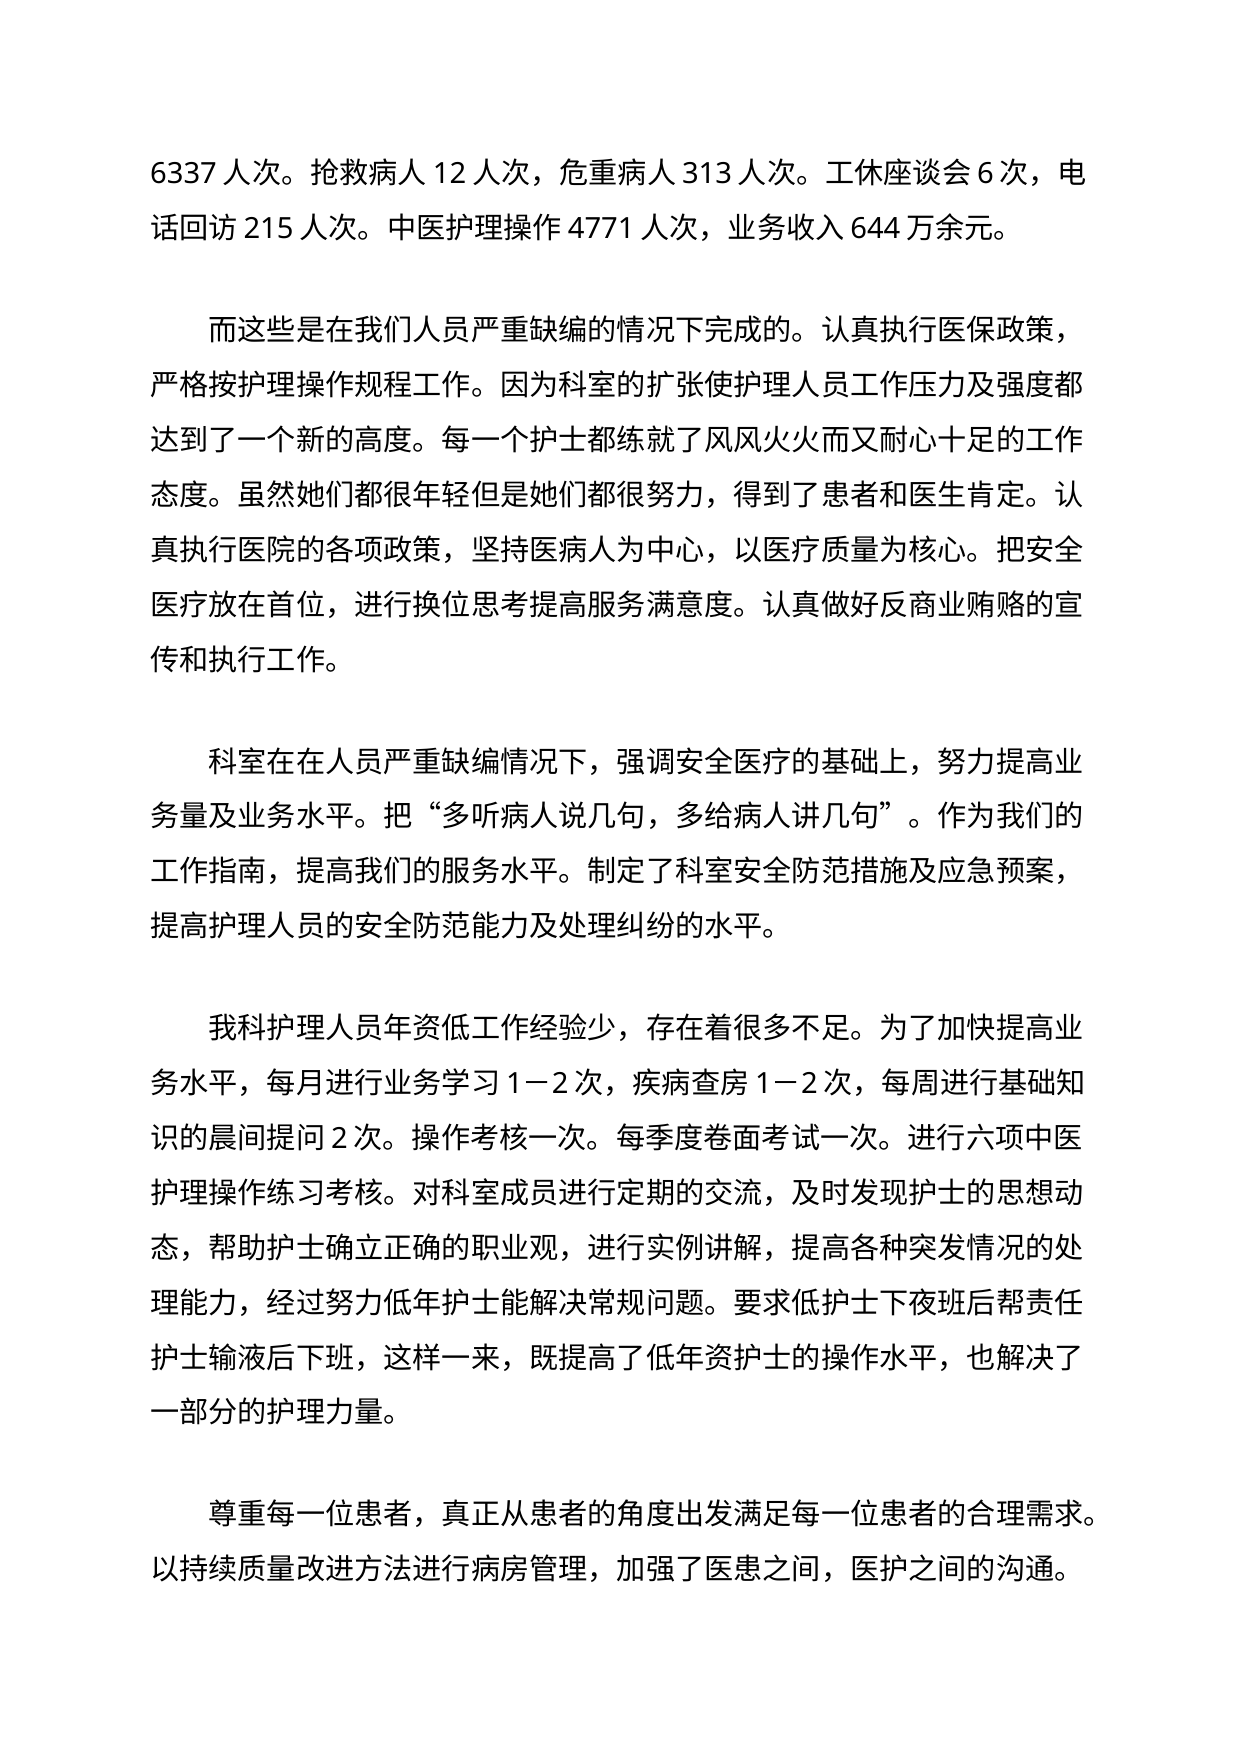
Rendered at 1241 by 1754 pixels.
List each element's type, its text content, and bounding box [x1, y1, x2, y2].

text 我科护理人员年资低工作经验少，存在着很多不足。为了加快提高业务水平，每月进行业务学习1－2次，疾病查房1－2次，每周进行基础知识的晨间提问2次。操作考核一次。每季度卷面考试一次。进行六项中医护理操作练习考核。对科室成员进行定期的交流，及时发现护士的思想动态，帮助护士确立正确的职业观，进行实例讲解，提高各种突发情况的处理能力，经过努力低年护士能解决常规问题。要求低护士下夜班后帮责任护士输液后下班，这样一来，既提高了低年资护士的操作水平，也解决了一部分的护理力量。 [150, 1004, 1090, 1431]
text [150, 150, 1090, 247]
text 科室在在人员严重缺编情况下，强调安全医疗的基础上，努力提高业务量及业务水平。把“多听病人说几句，多给病人讲几句”。作为我们的工作指南，提高我们的服务水平。制定了科室安全防范措施及应急预案，提高护理人员的安全防范能力及处理纠纷的水平。 [150, 738, 1090, 945]
text 而这些是在我们人员严重缺编的情况下完成的。认真执行医保政策，严格按护理操作规程工作。因为科室的扩张使护理人员工作压力及强度都达到了一个新的高度。每一个护士都练就了风风火火而又耐心十足的工作态度。虽然她们都很年轻但是她们都很努力，得到了患者和医生肯定。认真执行医院的各项政策，坚持医病人为中心，以医疗质量为核心。把安全医疗放在首位，进行换位思考提高服务满意度。认真做好反商业贿赂的宣传和执行工作。 [150, 307, 1090, 679]
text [150, 1491, 1090, 1588]
